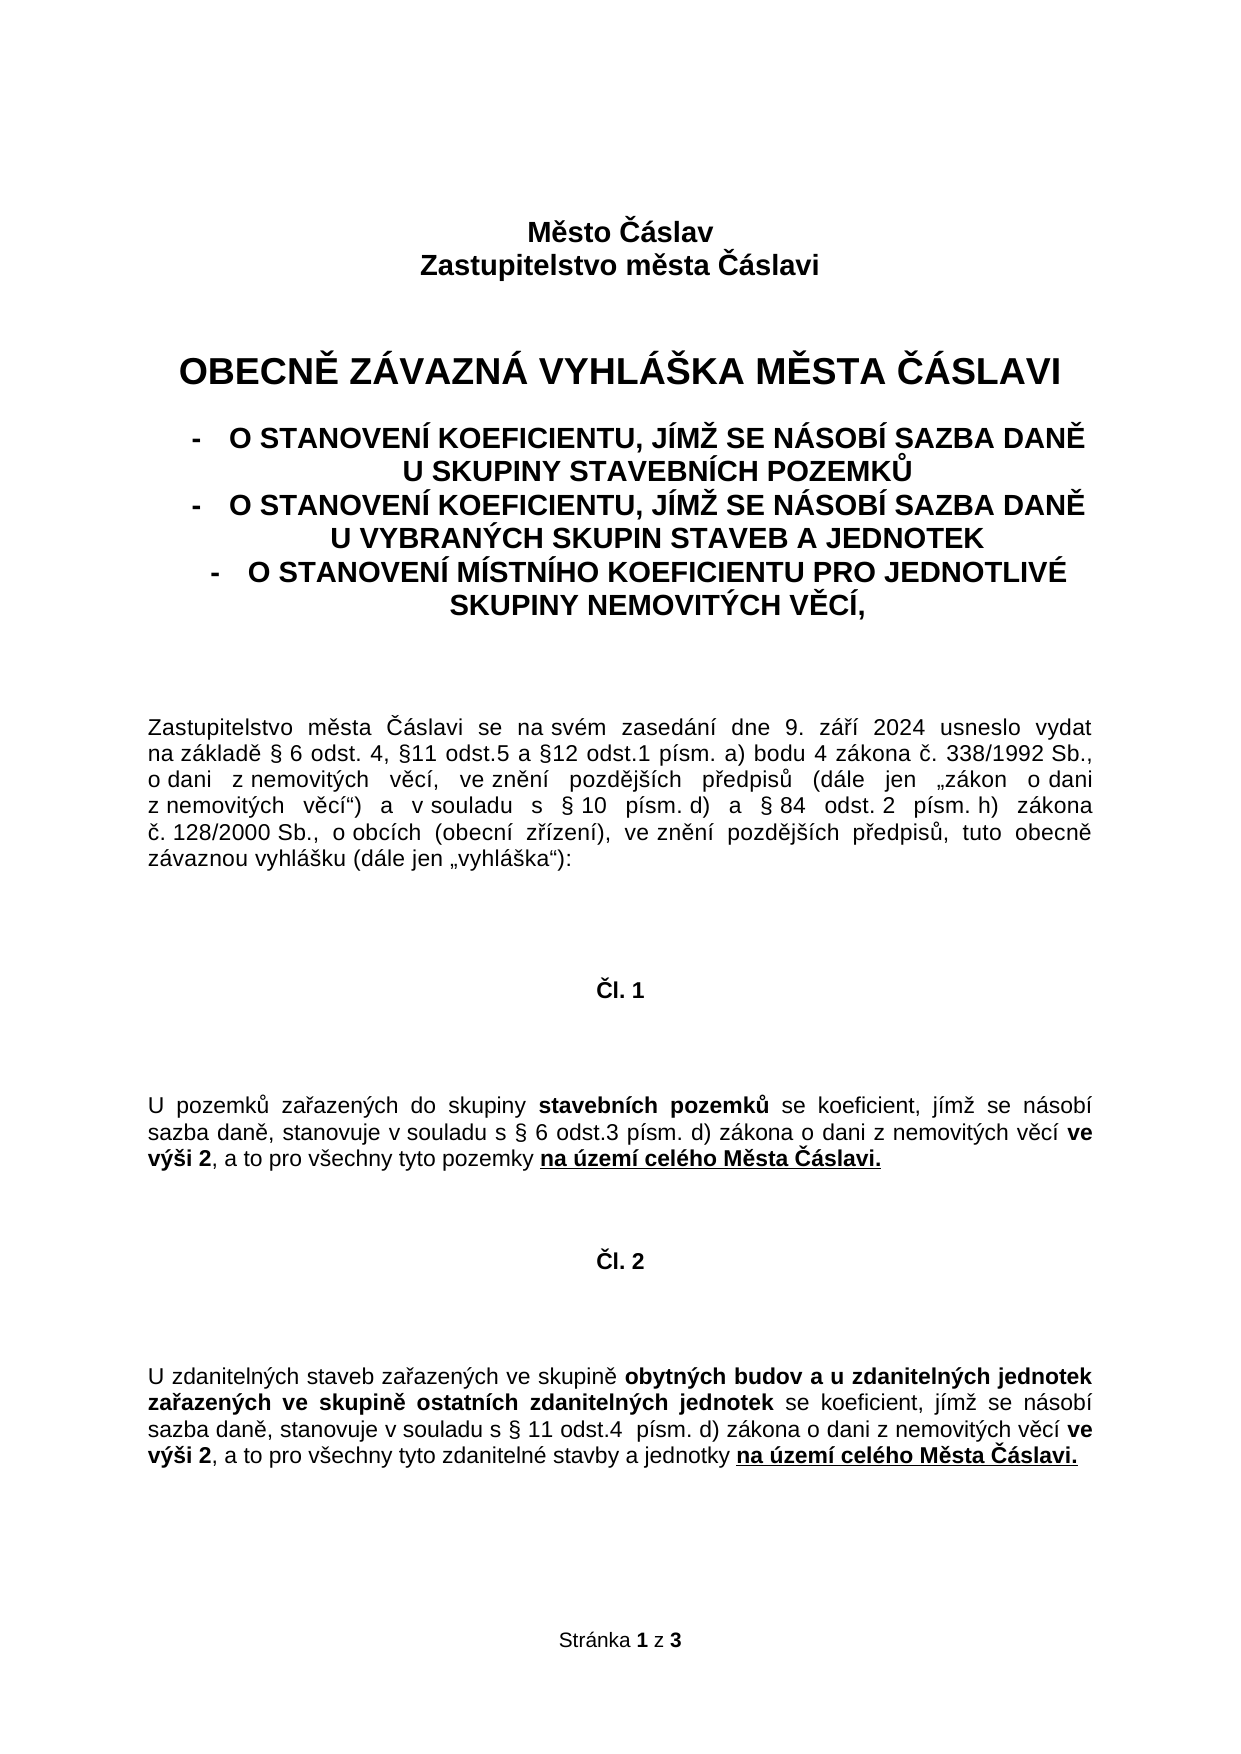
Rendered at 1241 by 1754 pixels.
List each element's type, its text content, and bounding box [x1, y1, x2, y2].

text Zastupitelstvo města Čáslavi se na svém zasedání dne 9. září 2024 usneslo vydat na základě § 6 odst. 4, §11 odst.5 a §12 odst.1 písm. a) bodu 4 zákona č. 338/1992 Sb., o dani z nemovitých věcí, ve znění pozdějších předpisů (dále jen „zákon o dani z nemovitých věcí“) a v souladu s § 10 písm. d) a § 84 odst. 2 písm. h) zákona č. 128/2000 Sb., o obcích (obecní zřízení), ve znění pozdějších předpisů, tuto obecně závaznou vyhlášku (dále jen „vyhláška“): [148, 713, 1093, 872]
text Čl. 2 [148, 1248, 1093, 1274]
text Město Čáslav [148, 215, 1093, 248]
list O STANOVENÍ MÍSTNÍHO KOEFICIENTU PRO JEDNOTLIVÉ SKUPINY NEMOVITÝCH VĚCÍ, [185, 555, 1093, 622]
text OBECNĚ ZÁVAZNÁ VYHLÁŠKA MĚSTA ČÁSLAVI [148, 349, 1093, 421]
text U pozemků zařazených do skupiny stavebních pozemků se koeficient, jímž se násobí sazba daně, stanovuje v souladu s § 6 odst.3 písm. d) zákona o dani z nemovitých věcí ve výši 2, a to pro všechny tyto pozemky na území celého Města Čáslavi. [148, 1092, 1093, 1171]
text U zdanitelných staveb zařazených ve skupině obytných budov a u zdanitelných jednotek zařazených ve skupině ostatních zdanitelných jednotek se koeficient, jímž se násobí sazba daně, stanovuje v souladu s § 11 odst.4 písm. d) zákona o dani z nemovitých věcí ve výši 2, a to pro všechny tyto zdanitelné stavby a jednotky na území celého Města Čáslavi. [148, 1363, 1093, 1468]
list O STANOVENÍ KOEFICIENTU, JÍMŽ SE NÁSOBÍ SAZBA DANĚ U SKUPINY STAVEBNÍCH POZEMKŮ [185, 421, 1093, 488]
text Zastupitelstvo města Čáslavi [148, 248, 1093, 282]
text Čl. 1 [148, 977, 1093, 1003]
list O STANOVENÍ KOEFICIENTU, JÍMŽ SE NÁSOBÍ SAZBA DANĚ U VYBRANÝCH SKUPIN STAVEB A JEDNOTEK [185, 488, 1093, 555]
